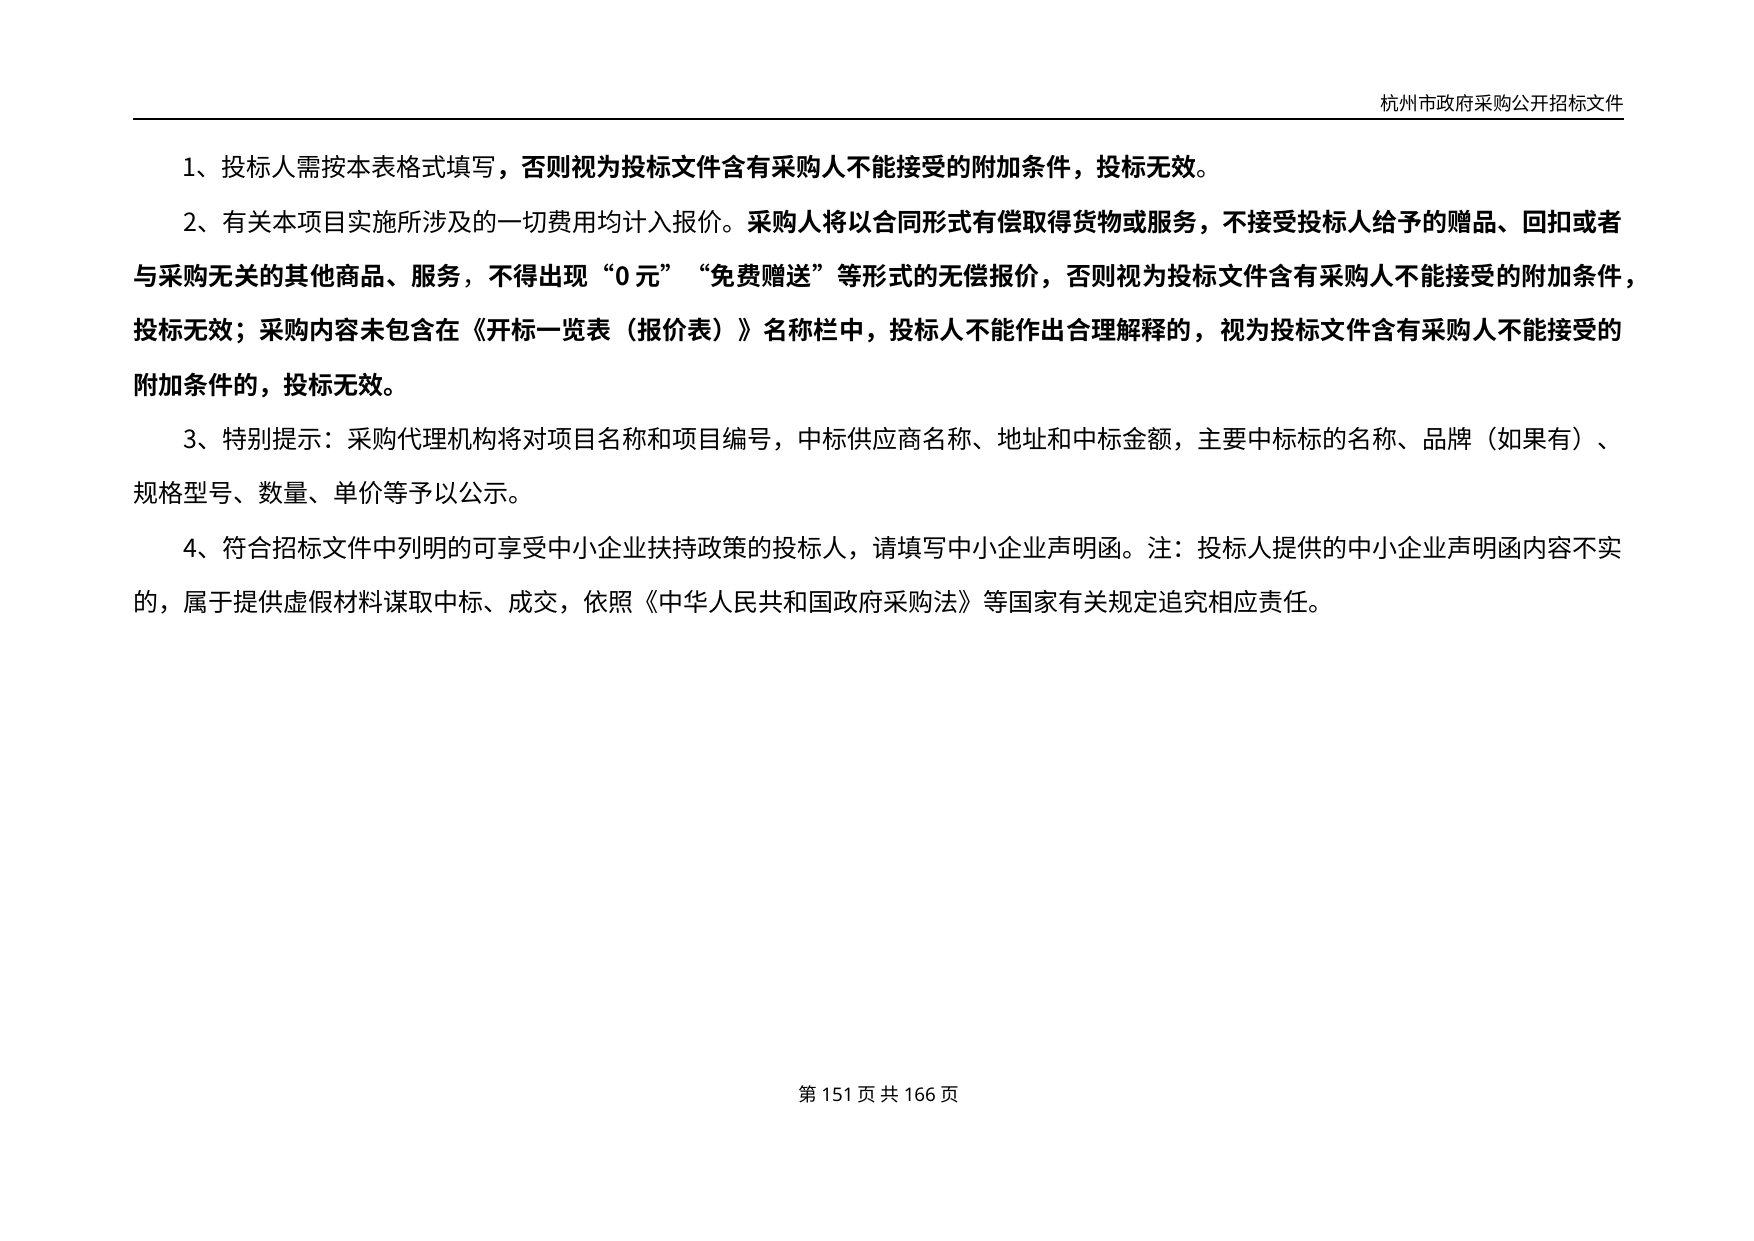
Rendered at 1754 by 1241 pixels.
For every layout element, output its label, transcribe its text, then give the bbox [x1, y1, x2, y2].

text 2、有关本项目实施所涉及的一切费用均计入报价。采购人将以合同形式有偿取得货物或服务，不接受投标人给予的赠品、回扣或者与采购无关的其他商品、服务，不得出现“0元”“免费赠送”等形式的无偿报价，否则视为投标文件含有采购人不能接受的附加条件，投标无效；采购内容未包含在《开标一览表（报价表）》名称栏中，投标人不能作出合理解释的，视为投标文件含有采购人不能接受的附加条件的，投标无效。 [133, 202, 1624, 401]
text 4、符合招标文件中列明的可享受中小企业扶持政策的投标人，请填写中小企业声明函。注：投标人提供的中小企业声明函内容不实的，属于提供虚假材料谋取中标、成交，依照《中华人民共和国政府采购法》等国家有关规定追究相应责任。 [133, 528, 1624, 619]
text 3、特别提示：采购代理机构将对项目名称和项目编号，中标供应商名称、地址和中标金额，主要中标标的名称、品牌（如果有）、规格型号、数量、单价等予以公示。 [133, 419, 1624, 510]
text 1、投标人需按本表格式填写，否则视为投标文件含有采购人不能接受的附加条件，投标无效。 [133, 148, 1624, 184]
